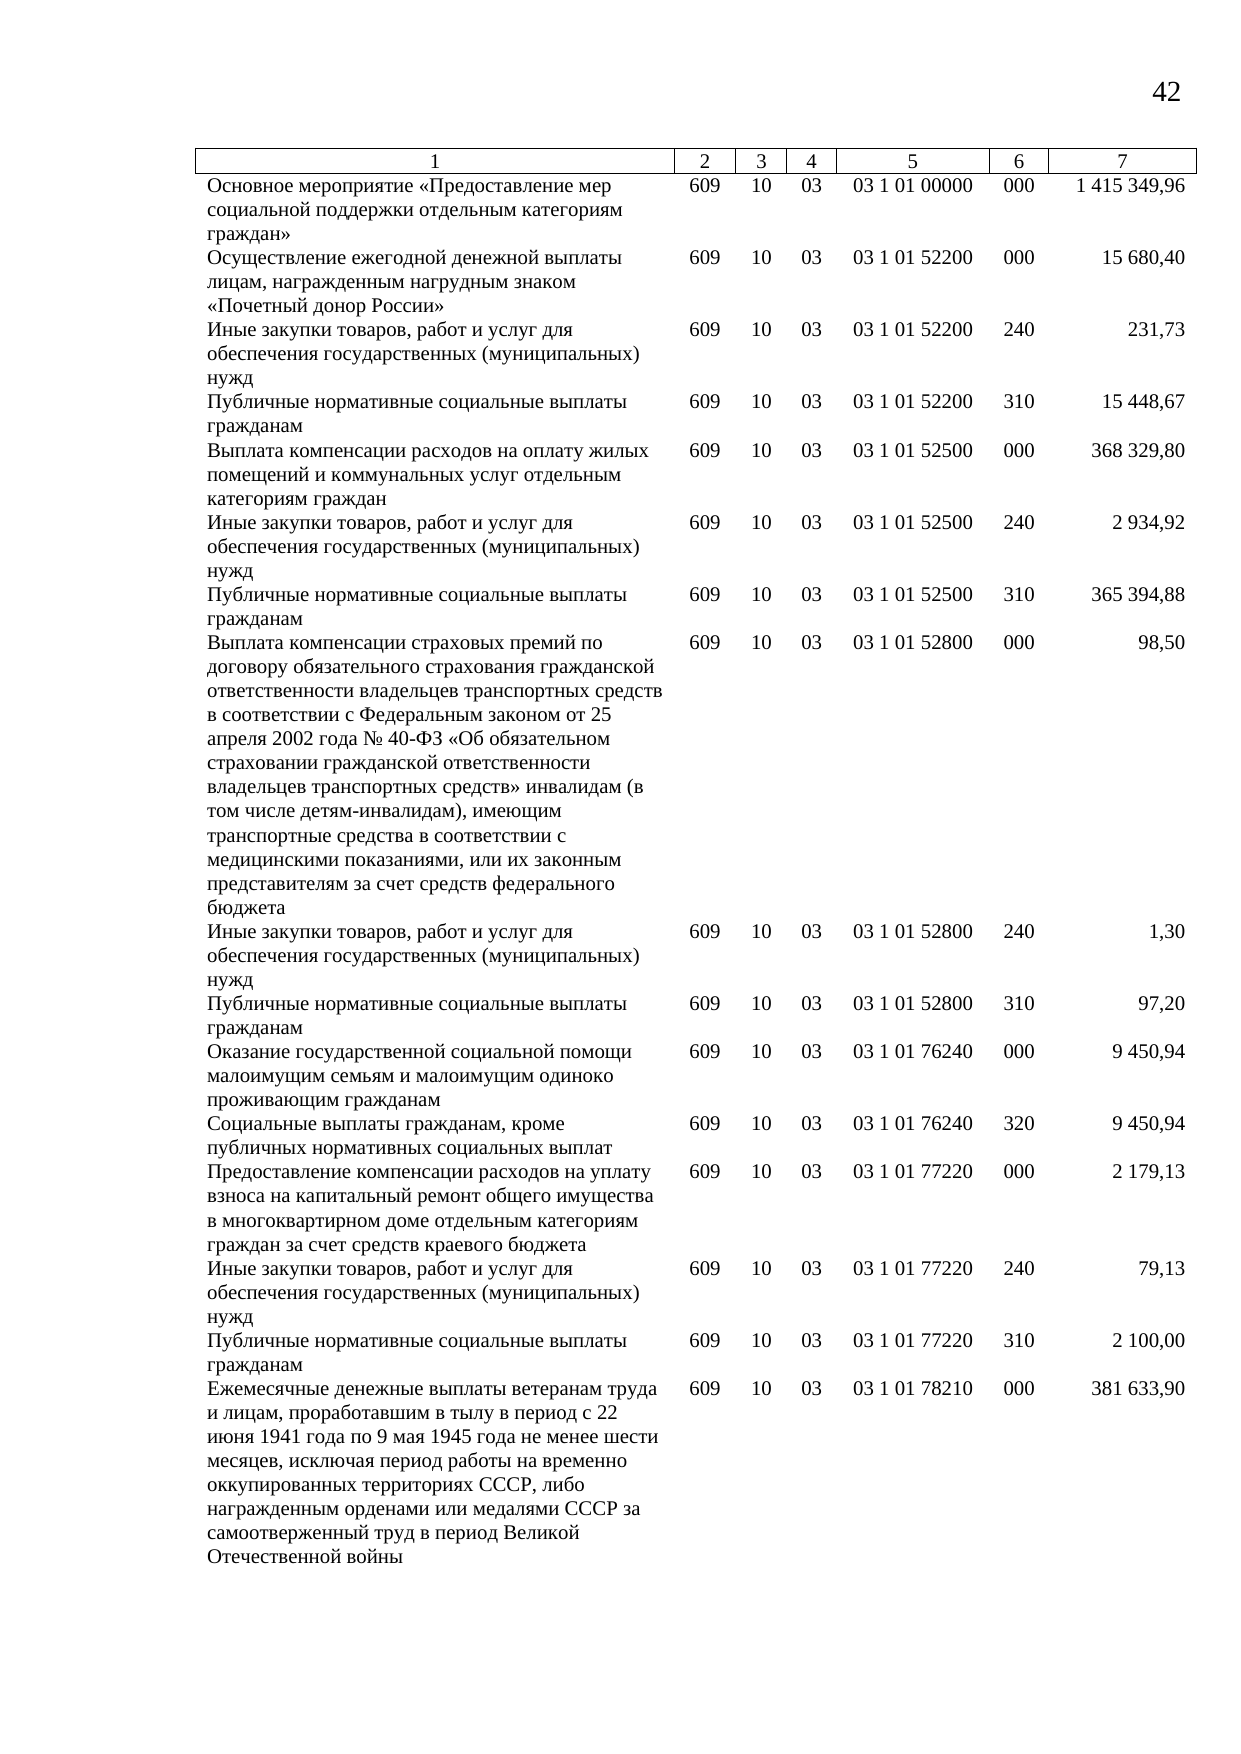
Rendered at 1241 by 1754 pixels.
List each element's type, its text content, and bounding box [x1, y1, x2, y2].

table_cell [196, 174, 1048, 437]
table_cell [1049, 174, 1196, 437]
table_header 5 [837, 149, 989, 173]
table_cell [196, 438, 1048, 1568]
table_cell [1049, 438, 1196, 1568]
table_header 1 [196, 149, 674, 173]
table_header 7 [1049, 149, 1196, 173]
table_header 2 [675, 149, 735, 173]
table_header 4 [787, 149, 836, 173]
table_header 6 [990, 149, 1048, 173]
table_header 3 [736, 149, 786, 173]
